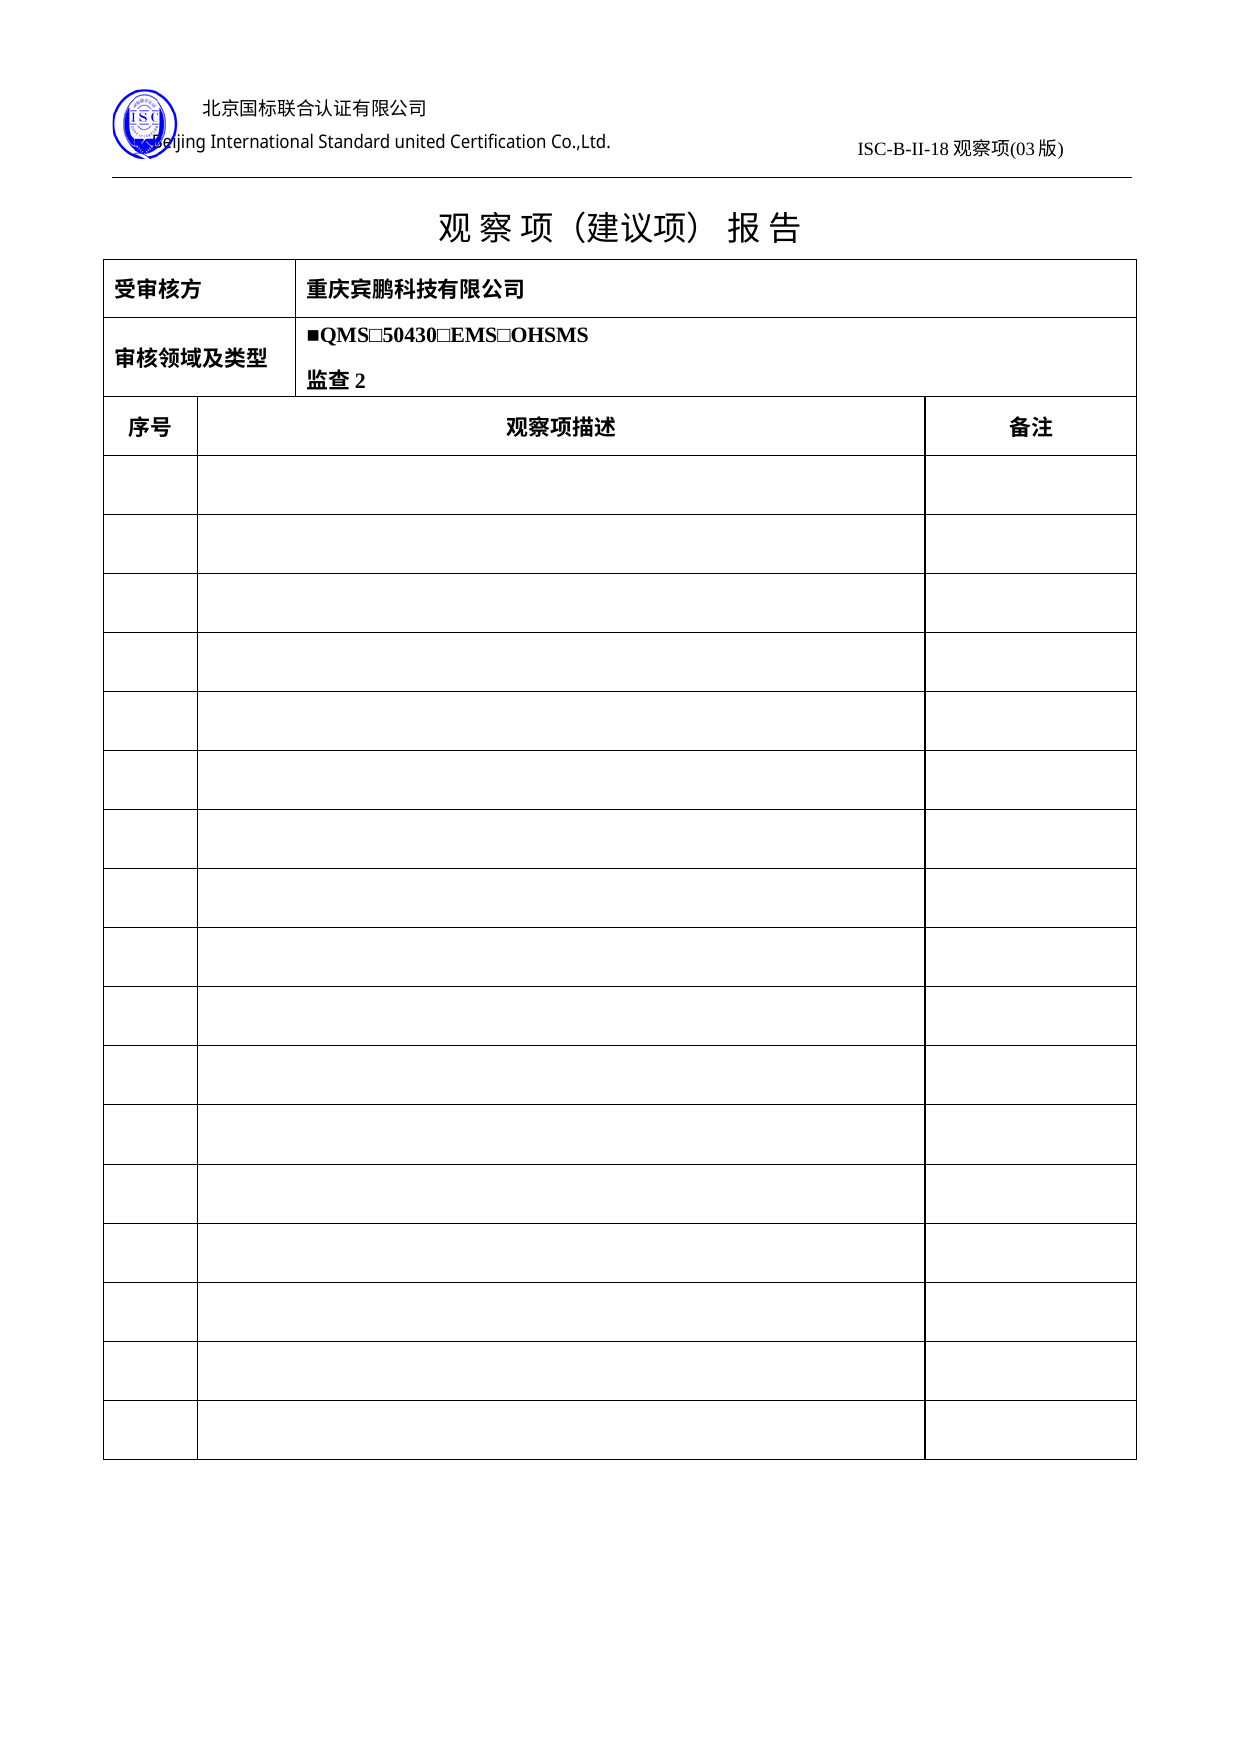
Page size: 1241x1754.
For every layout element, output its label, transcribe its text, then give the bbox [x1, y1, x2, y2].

table_cell [198, 1283, 924, 1341]
table_cell [104, 928, 197, 986]
table_cell [926, 751, 1136, 809]
table_cell [198, 1105, 924, 1163]
table_cell 观察项描述 [198, 397, 924, 455]
table_cell [926, 633, 1136, 691]
table_cell [926, 1224, 1136, 1282]
table_cell [104, 456, 197, 514]
table_cell [926, 1165, 1136, 1222]
picture [112, 89, 180, 158]
table_cell [926, 1046, 1136, 1104]
table_cell [104, 1283, 197, 1341]
table_cell [926, 692, 1136, 750]
table_cell [198, 692, 924, 750]
table_cell [926, 1401, 1136, 1459]
table_cell [198, 515, 924, 573]
table_cell [104, 869, 197, 927]
text 观 察 项（建议项） 报 告 [112, 193, 1128, 258]
table_cell [104, 633, 197, 691]
table_cell [198, 633, 924, 691]
table_cell [926, 928, 1136, 986]
table_cell [198, 751, 924, 809]
table_cell [104, 1165, 197, 1222]
table_cell [104, 1342, 197, 1400]
table_cell 备注 [926, 397, 1136, 455]
table_cell ■QMS□50430□EMS□OHSMS 监查2 [296, 318, 1136, 396]
table_cell [104, 751, 197, 809]
table_cell [926, 1342, 1136, 1400]
table_cell [104, 987, 197, 1045]
table_cell [198, 810, 924, 868]
table_cell [104, 1401, 197, 1459]
table_cell [198, 1165, 924, 1222]
table_cell [926, 869, 1136, 927]
table_cell [198, 456, 924, 514]
table_header 重庆宾鹏科技有限公司 [296, 260, 1136, 317]
table_cell [198, 1046, 924, 1104]
table_cell 审核领域及类型 [104, 318, 295, 396]
table_cell [926, 810, 1136, 868]
table_cell [926, 456, 1136, 514]
table_cell [104, 1224, 197, 1282]
table_cell [104, 692, 197, 750]
table_cell [104, 515, 197, 573]
table_cell [198, 928, 924, 986]
table_cell [198, 1342, 924, 1400]
table_cell [198, 1224, 924, 1282]
table_cell [104, 1105, 197, 1163]
table_cell [104, 810, 197, 868]
table_cell [926, 1283, 1136, 1341]
table_cell [198, 987, 924, 1045]
table_cell [926, 515, 1136, 573]
table_cell [926, 1105, 1136, 1163]
table_cell [104, 574, 197, 632]
table_cell [926, 987, 1136, 1045]
table_cell 序号 [104, 397, 197, 455]
table_cell [104, 1046, 197, 1104]
table_cell [926, 574, 1136, 632]
table_cell [198, 869, 924, 927]
table_header 受审核方 [104, 260, 295, 317]
table_cell [198, 574, 924, 632]
table_cell [198, 1401, 924, 1459]
